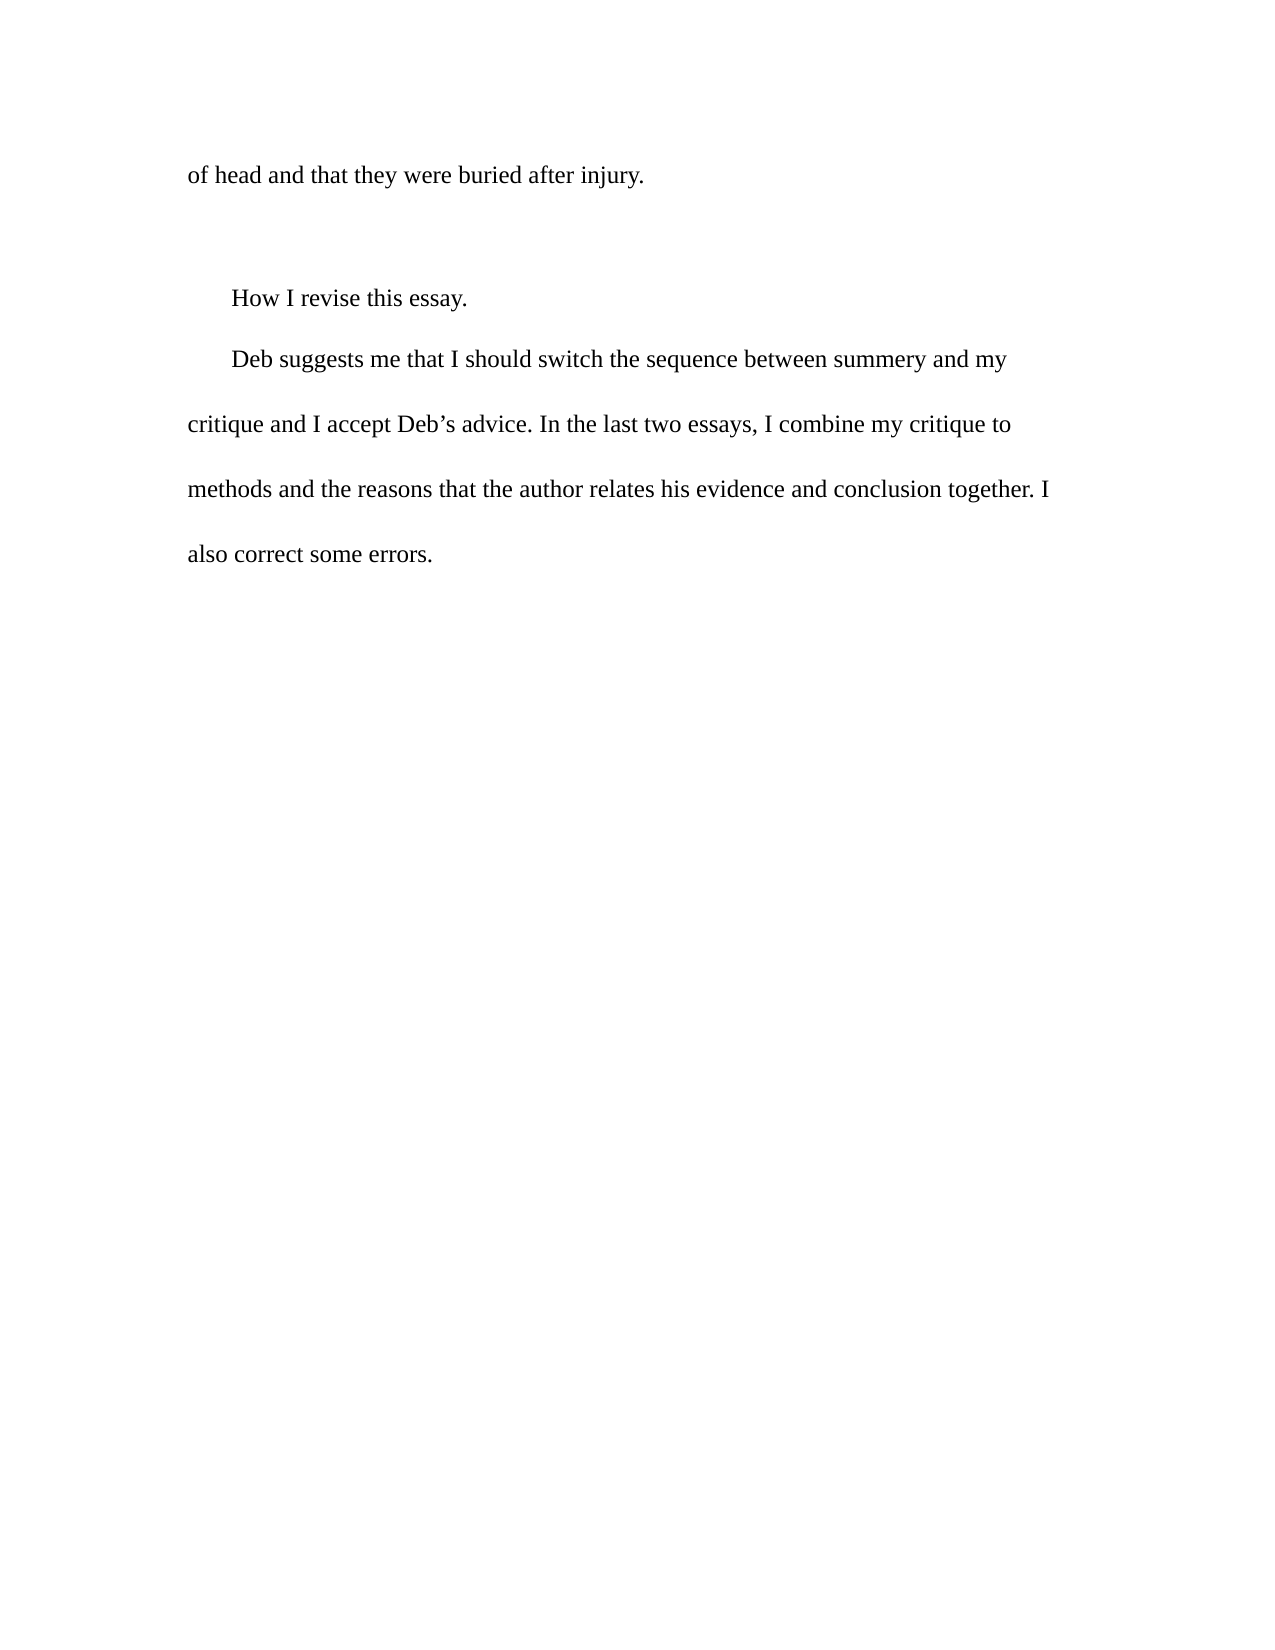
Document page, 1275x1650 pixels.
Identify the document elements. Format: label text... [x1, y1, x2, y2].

text Deb suggests me that I should switch the sequence between summery and my critique and I accept Deb’s advice. In the last two essays, I combine my critique to methods and the reasons that the author relates his evidence and conclusion together. I also correct some errors. [187, 342, 1087, 570]
text How I revise this essay. [187, 281, 1087, 314]
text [187, 159, 1087, 191]
